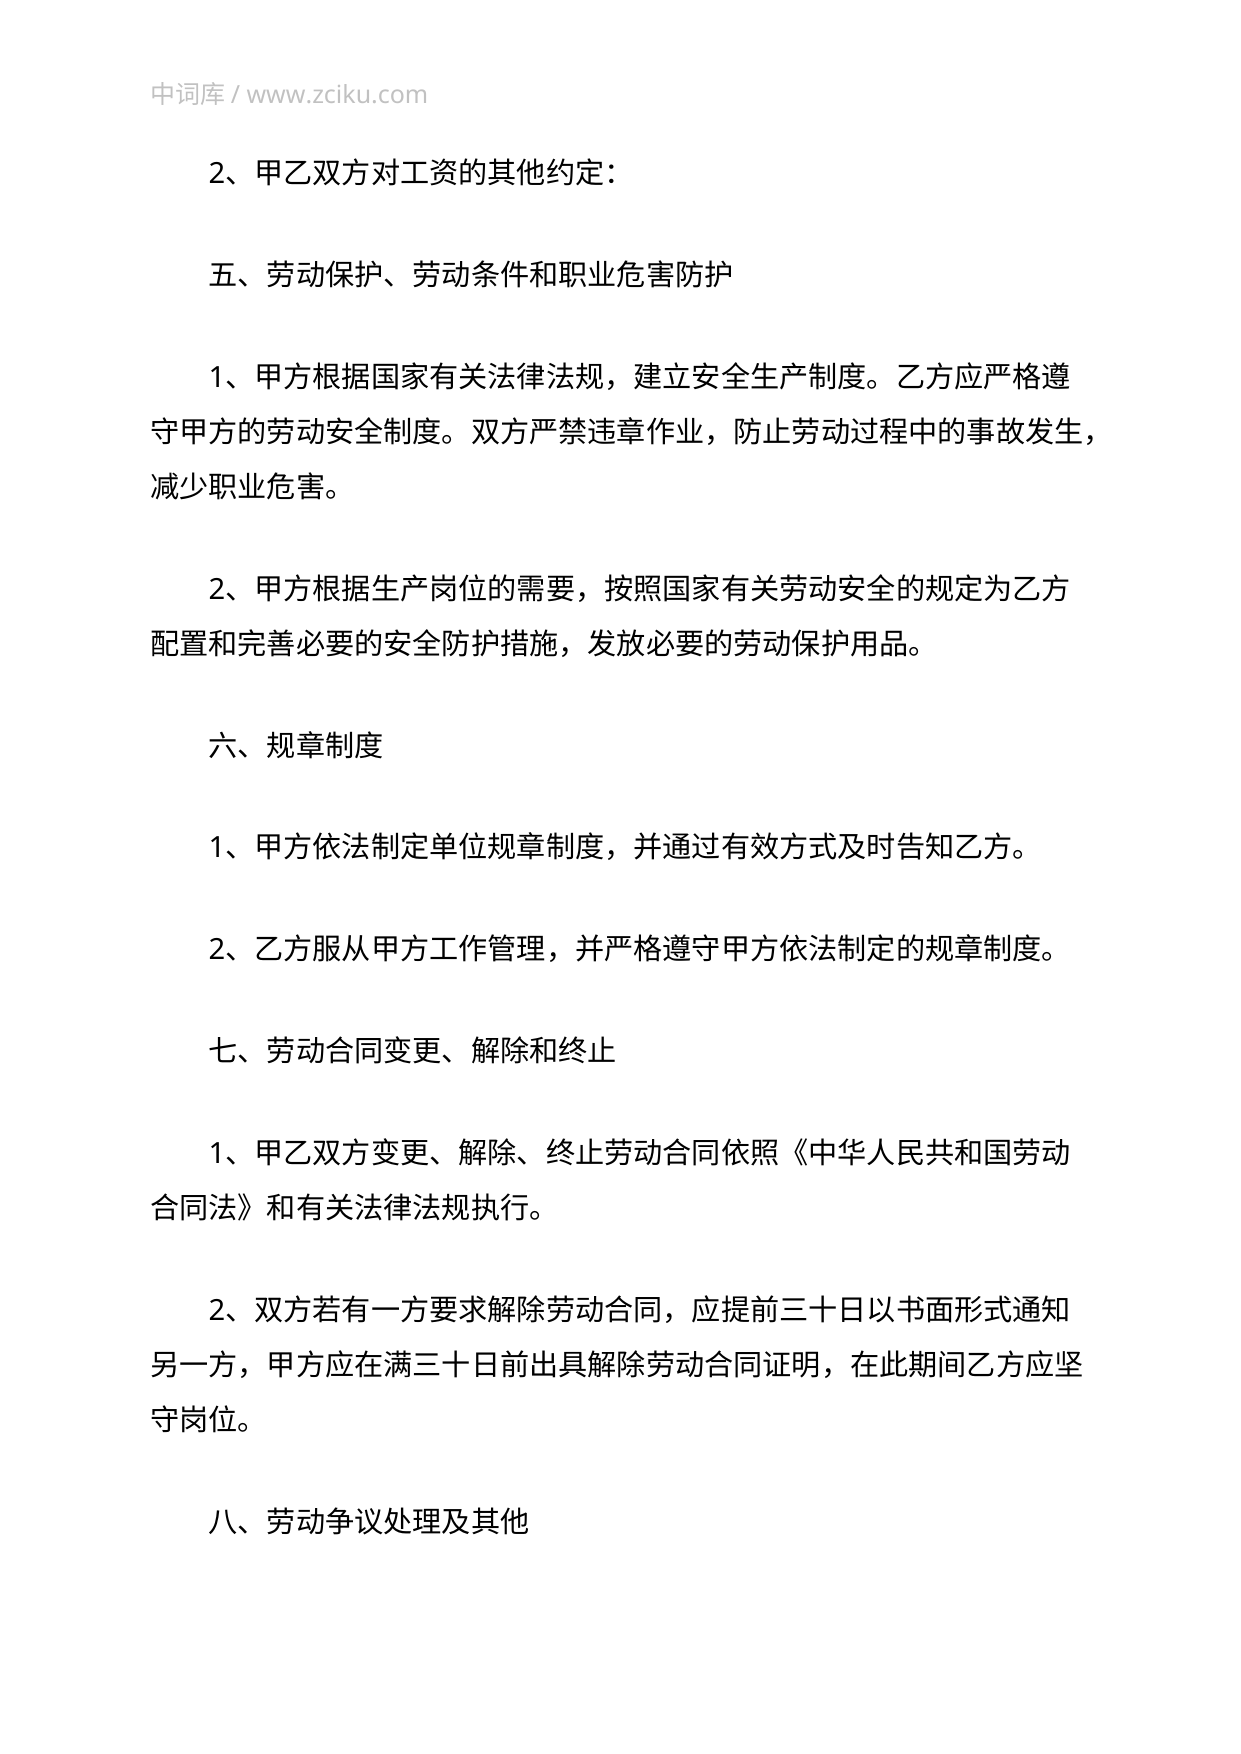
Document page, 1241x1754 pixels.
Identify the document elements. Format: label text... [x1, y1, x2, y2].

text 1、甲乙双方变更、解除、终止劳动合同依照《中华人民共和国劳动合同法》和有关法律法规执行。 [150, 1130, 1090, 1227]
text 1、甲方根据国家有关法律法规，建立安全生产制度。乙方应严格遵守甲方的劳动安全制度。双方严禁违章作业，防止劳动过程中的事故发生，减少职业危害。 [150, 354, 1090, 506]
text 五、劳动保护、劳动条件和职业危害防护 [150, 252, 1090, 294]
text 1、甲方依法制定单位规章制度，并通过有效方式及时告知乙方。 [150, 824, 1090, 866]
text 2、双方若有一方要求解除劳动合同，应提前三十日以书面形式通知另一方，甲方应在满三十日前出具解除劳动合同证明，在此期间乙方应坚守岗位。 [150, 1286, 1090, 1439]
text 2、甲方根据生产岗位的需要，按照国家有关劳动安全的规定为乙方配置和完善必要的安全防护措施，发放必要的劳动保护用品。 [150, 565, 1090, 663]
text 2、乙方服从甲方工作管理，并严格遵守甲方依法制定的规章制度。 [150, 926, 1090, 968]
text 七、劳动合同变更、解除和终止 [150, 1028, 1090, 1070]
text 六、规章制度 [150, 722, 1090, 764]
text 2、甲乙双方对工资的其他约定： [150, 150, 1090, 192]
text 八、劳动争议处理及其他 [150, 1498, 1090, 1540]
